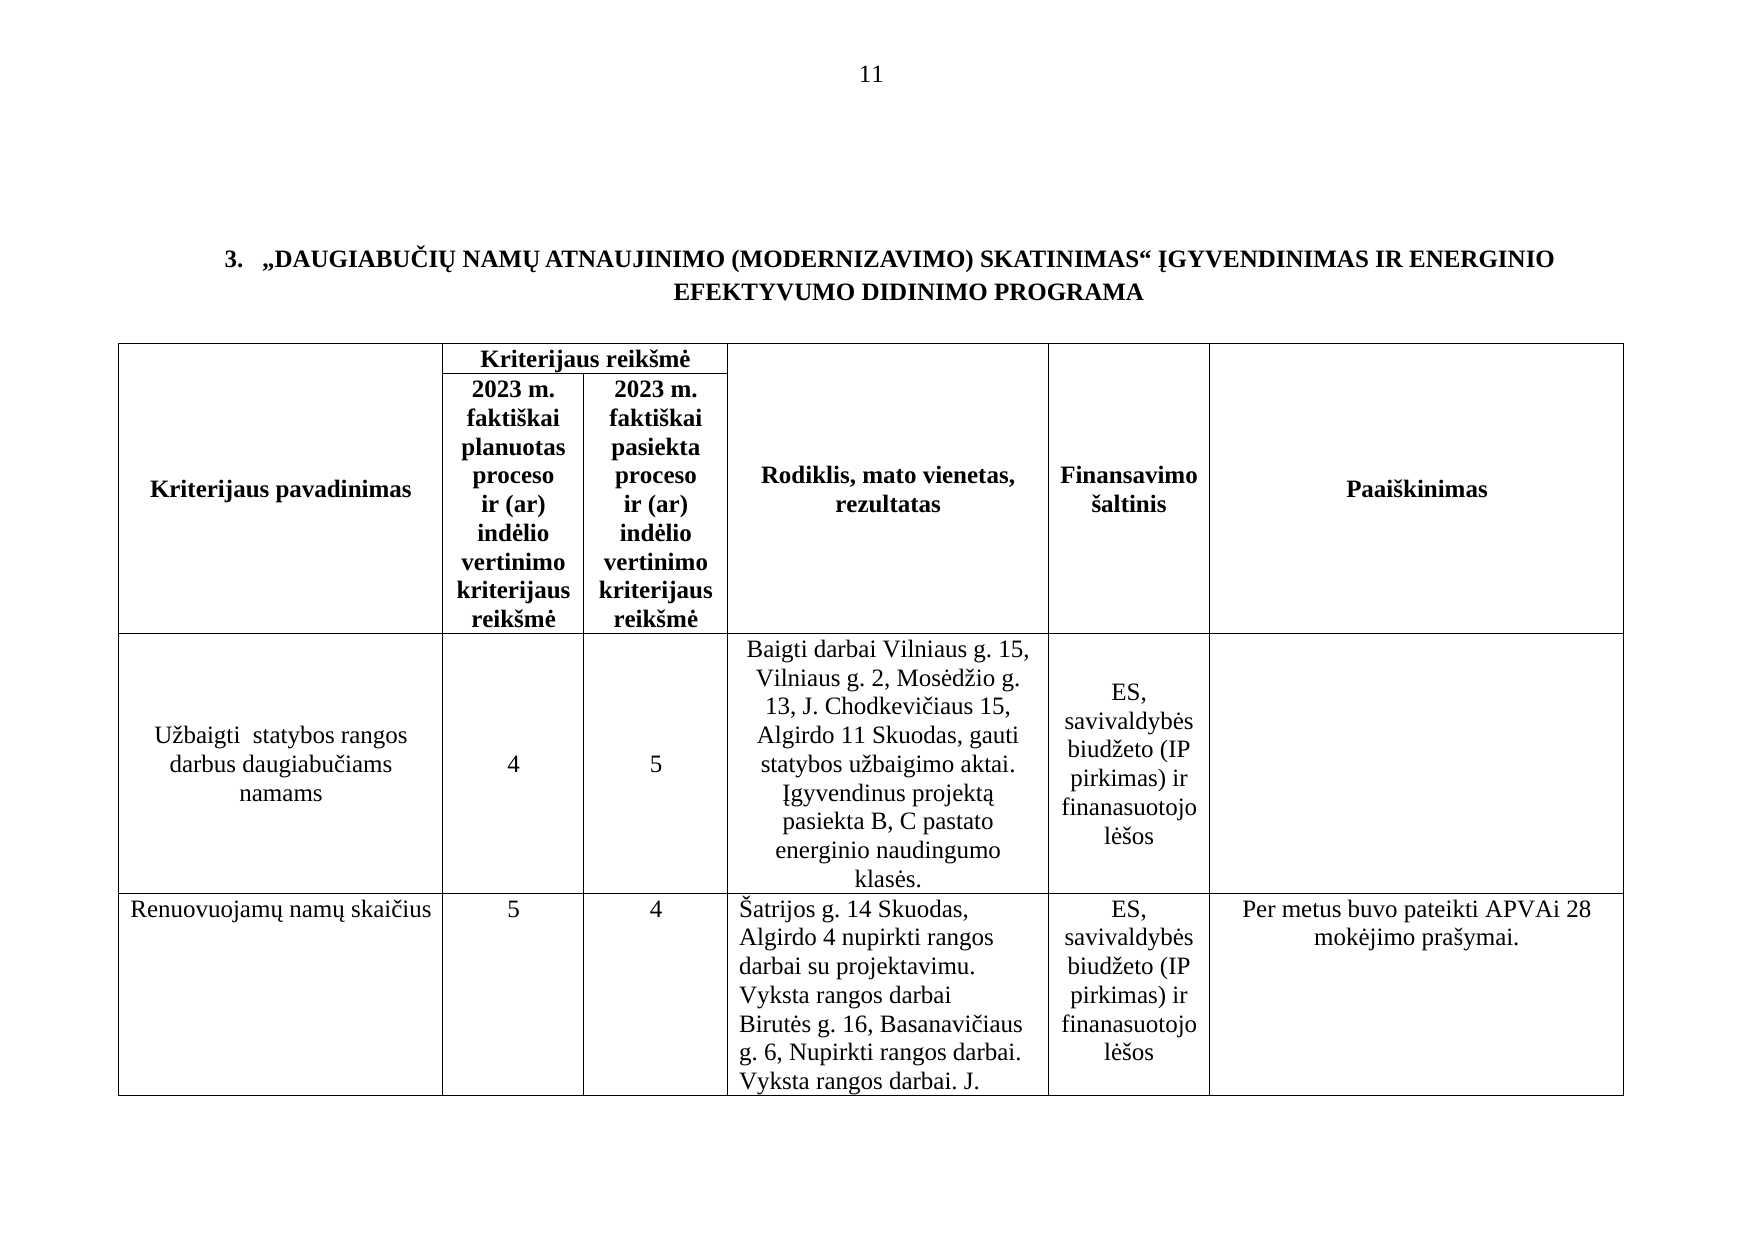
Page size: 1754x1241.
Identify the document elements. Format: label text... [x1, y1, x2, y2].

table_cell Užbaigti statybos rangos darbus daugiabučiams namams [119, 634, 442, 893]
table_header Kriterijaus reikšmė [443, 344, 727, 373]
table_cell [1210, 634, 1623, 893]
table_cell 4 [584, 894, 727, 1095]
table_header Paaiškinimas [1210, 344, 1623, 633]
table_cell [1049, 894, 1209, 1095]
table_header Kriterijaus pavadinimas [119, 344, 442, 633]
table_header Finansavimo šaltinis [1049, 344, 1209, 633]
table_cell 5 [443, 894, 583, 1095]
list „DAUGIABUČIŲ NAMŲ ATNAUJINIMO (MODERNIZAVIMO) SKATINIMAS“ ĮGYVENDINIMAS IR ENERGINIO [156, 244, 1624, 272]
table_cell 2023 m. faktiškai planuotas proceso ir (ar) indėlio vertinimo kriterijaus reikšmė [443, 374, 583, 633]
table_cell 2023 m. faktiškai pasiekta proceso ir (ar) indėlio vertinimo kriterijaus reikšmė [584, 374, 727, 633]
table_cell ES, savivaldybės biudžeto (IP pirkimas) ir finanasuotojo lėšos [1049, 634, 1209, 893]
table_cell 5 [584, 634, 727, 893]
table_cell Baigti darbai Vilniaus g. 15, Vilniaus g. 2, Mosėdžio g. 13, J. Chodkevičiaus 15, Algirdo 11 Skuodas, gauti statybos užbaigimo aktai. Įgyvendinus projektą pasiekta B, C pastato energinio naudingumo klasės. [728, 634, 1048, 893]
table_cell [728, 894, 1048, 1095]
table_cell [1210, 894, 1623, 1095]
text EFEKTYVUMO DIDINIMO PROGRAMA [193, 277, 1624, 306]
table_header Rodiklis, mato vienetas, rezultatas [728, 344, 1048, 633]
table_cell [119, 894, 442, 1095]
table_cell 4 [443, 634, 583, 893]
